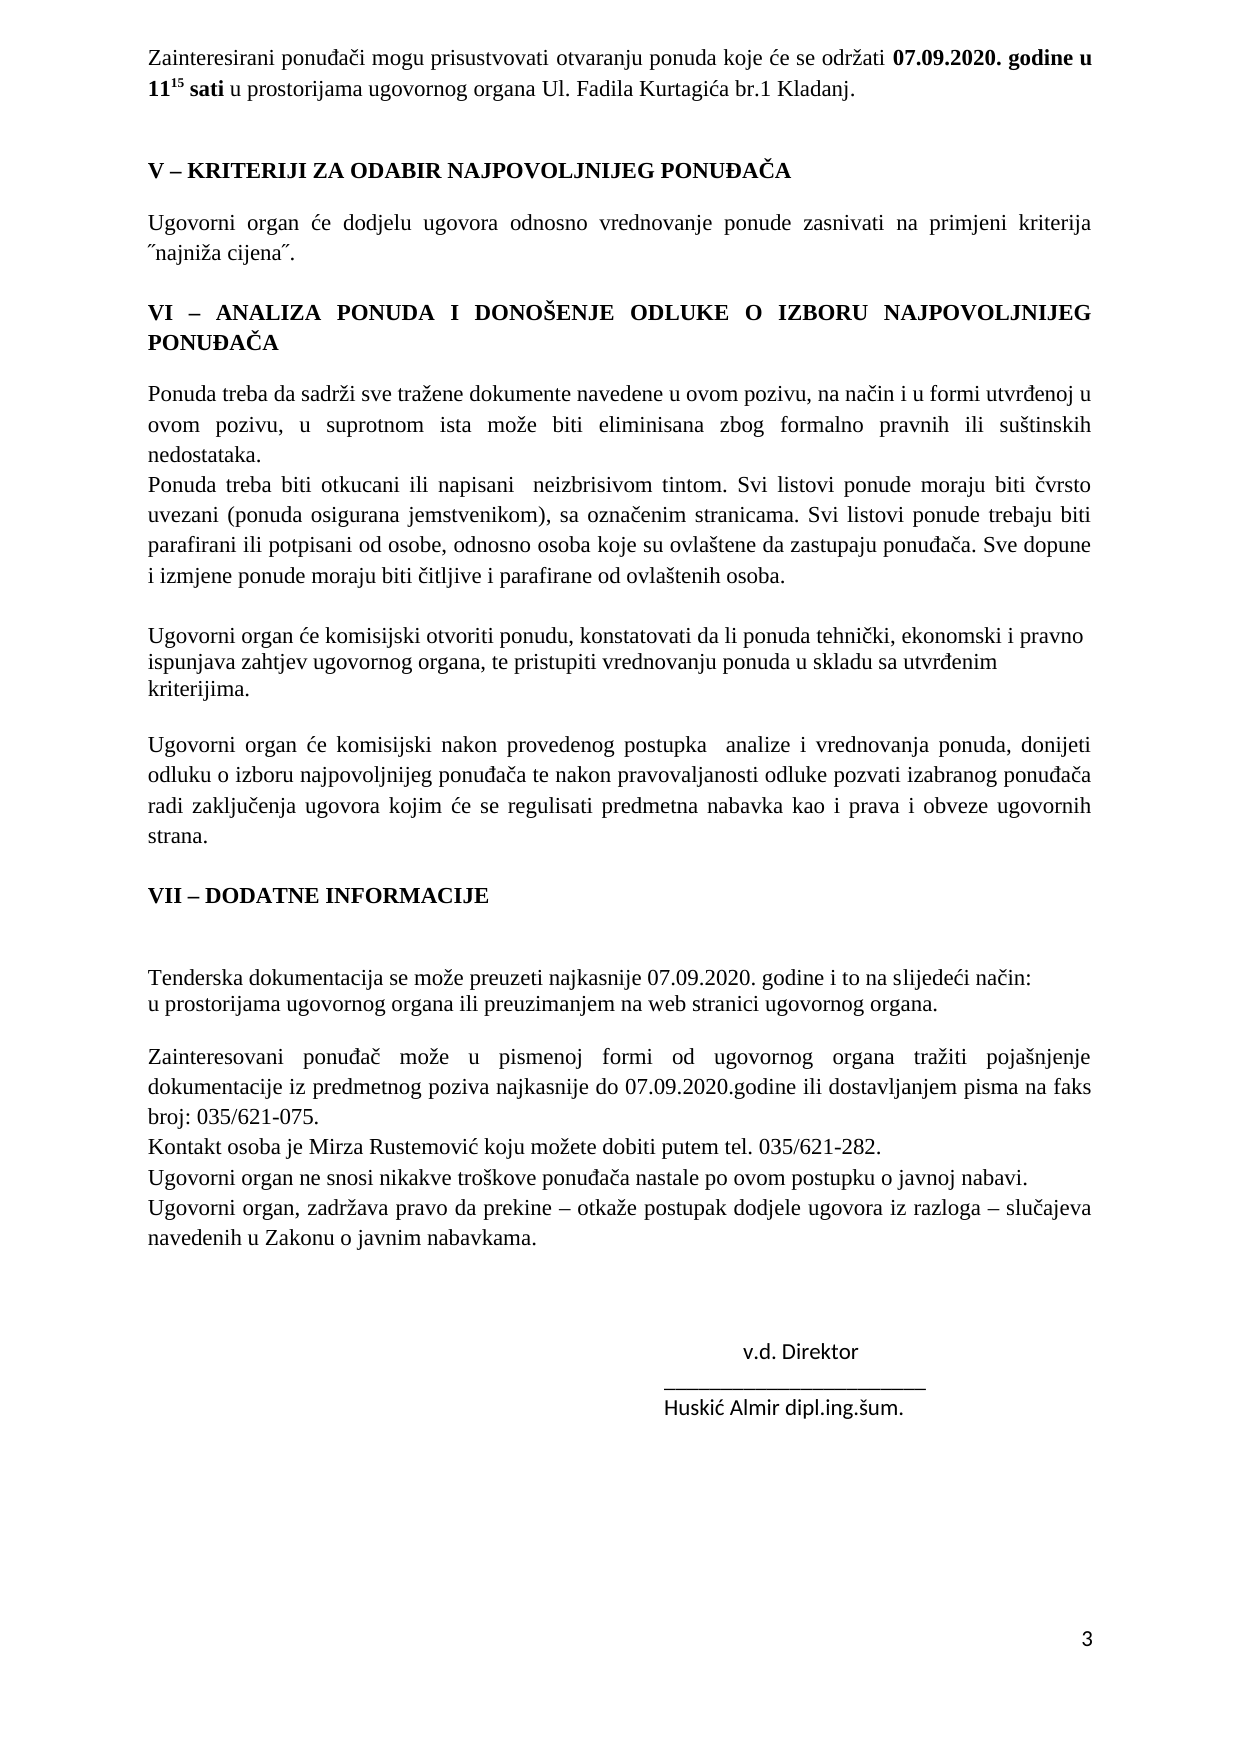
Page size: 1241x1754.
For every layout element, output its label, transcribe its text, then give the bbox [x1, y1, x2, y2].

text Ugovorni organ će dodjelu ugovora odnosno vrednovanje ponude zasnivati na primjeni kriterija ˝najniža cijena˝. [148, 208, 1092, 265]
text Ugovorni organ ne snosi nikakve troškove ponuđača nastale po ovom postupku o javnoj nabavi. [148, 1163, 1092, 1190]
text Ponuda treba biti otkucani ili napisani neizbrisivom tintom. Svi listovi ponude moraju biti čvrsto uvezani (ponuda osigurana jemstvenikom), sa označenim stranicama. Svi listovi ponude trebaju biti parafirani ili potpisani od osobe, odnosno osoba koje su ovlaštene da zastupaju ponuđača. Sve dopune i izmjene ponude moraju biti čitljive i parafirane od ovlaštenih osoba. [148, 471, 1092, 588]
text VI – ANALIZA PONUDA I DONOŠENJE ODLUKE O IZBORU NAJPOVOLJNIJEG PONUĐAČA [148, 299, 1092, 356]
text Zainteresovani ponuđač može u pismenoj formi od ugovornog organa tražiti pojašnjenje dokumentacije iz predmetnog poziva najkasnije do 07.09.2020.godine ili dostavljanjem pisma na faks broj: 035/621-075. [148, 1043, 1092, 1129]
text Kontakt osoba je Mirza Rustemović koju možete dobiti putem tel. 035/621-282. [148, 1133, 1092, 1160]
text Zainteresirani ponuđači mogu prisustvovati otvaranju ponuda koje će se održati 07.09.2020. godine u 1115 sati u prostorijama ugovornog organa Ul. Fadila Kurtagića br.1 Kladanj. [148, 44, 1092, 101]
text _______________________ [664, 1365, 1092, 1393]
text v.d. Direktor [664, 1337, 1092, 1365]
text Ugovorni organ, zadržava pravo da prekine – otkaže postupak dodjele ugovora iz razloga – slučajeva navedenih u Zakonu o javnim nabavkama. [148, 1194, 1092, 1250]
text Tenderska dokumentacija se može preuzeti najkasnije 07.09.2020. godine i to na slijedeći način: [148, 964, 1092, 990]
text Huskić Almir dipl.ing.šum. [590, 1393, 1092, 1421]
text VII – DODATNE INFORMACIJE [148, 882, 1092, 909]
text Ugovorni organ će komisijski nakon provedenog postupka analize i vrednovanja ponuda, donijeti odluku o izboru najpovoljnijeg ponuđača te nakon pravovaljanosti odluke pozvati izabranog ponuđača radi zaključenja ugovora kojim će se regulisati predmetna nabavka kao i prava i obveze ugovornih strana. [148, 731, 1092, 848]
text V – KRITERIJI ZA ODABIR NAJPOVOLJNIJEG PONUĐAČA [148, 157, 1092, 184]
text Ponuda treba da sadrži sve tražene dokumente navedene u ovom pozivu, na način i u formi utvrđenoj u ovom pozivu, u suprotnom ista može biti eliminisana zbog formalno pravnih ili suštinskih nedostataka. [148, 380, 1092, 467]
text u prostorijama ugovornog organa ili preuzimanjem na web stranici ugovornog organa. [148, 990, 1092, 1016]
text Ugovorni organ će komisijski otvoriti ponudu, konstatovati da li ponuda tehnički, ekonomski i pravno ispunjava zahtjev ugovornog organa, te pristupiti vrednovanju ponuda u skladu sa utvrđenim kriterijima. [148, 622, 1092, 701]
